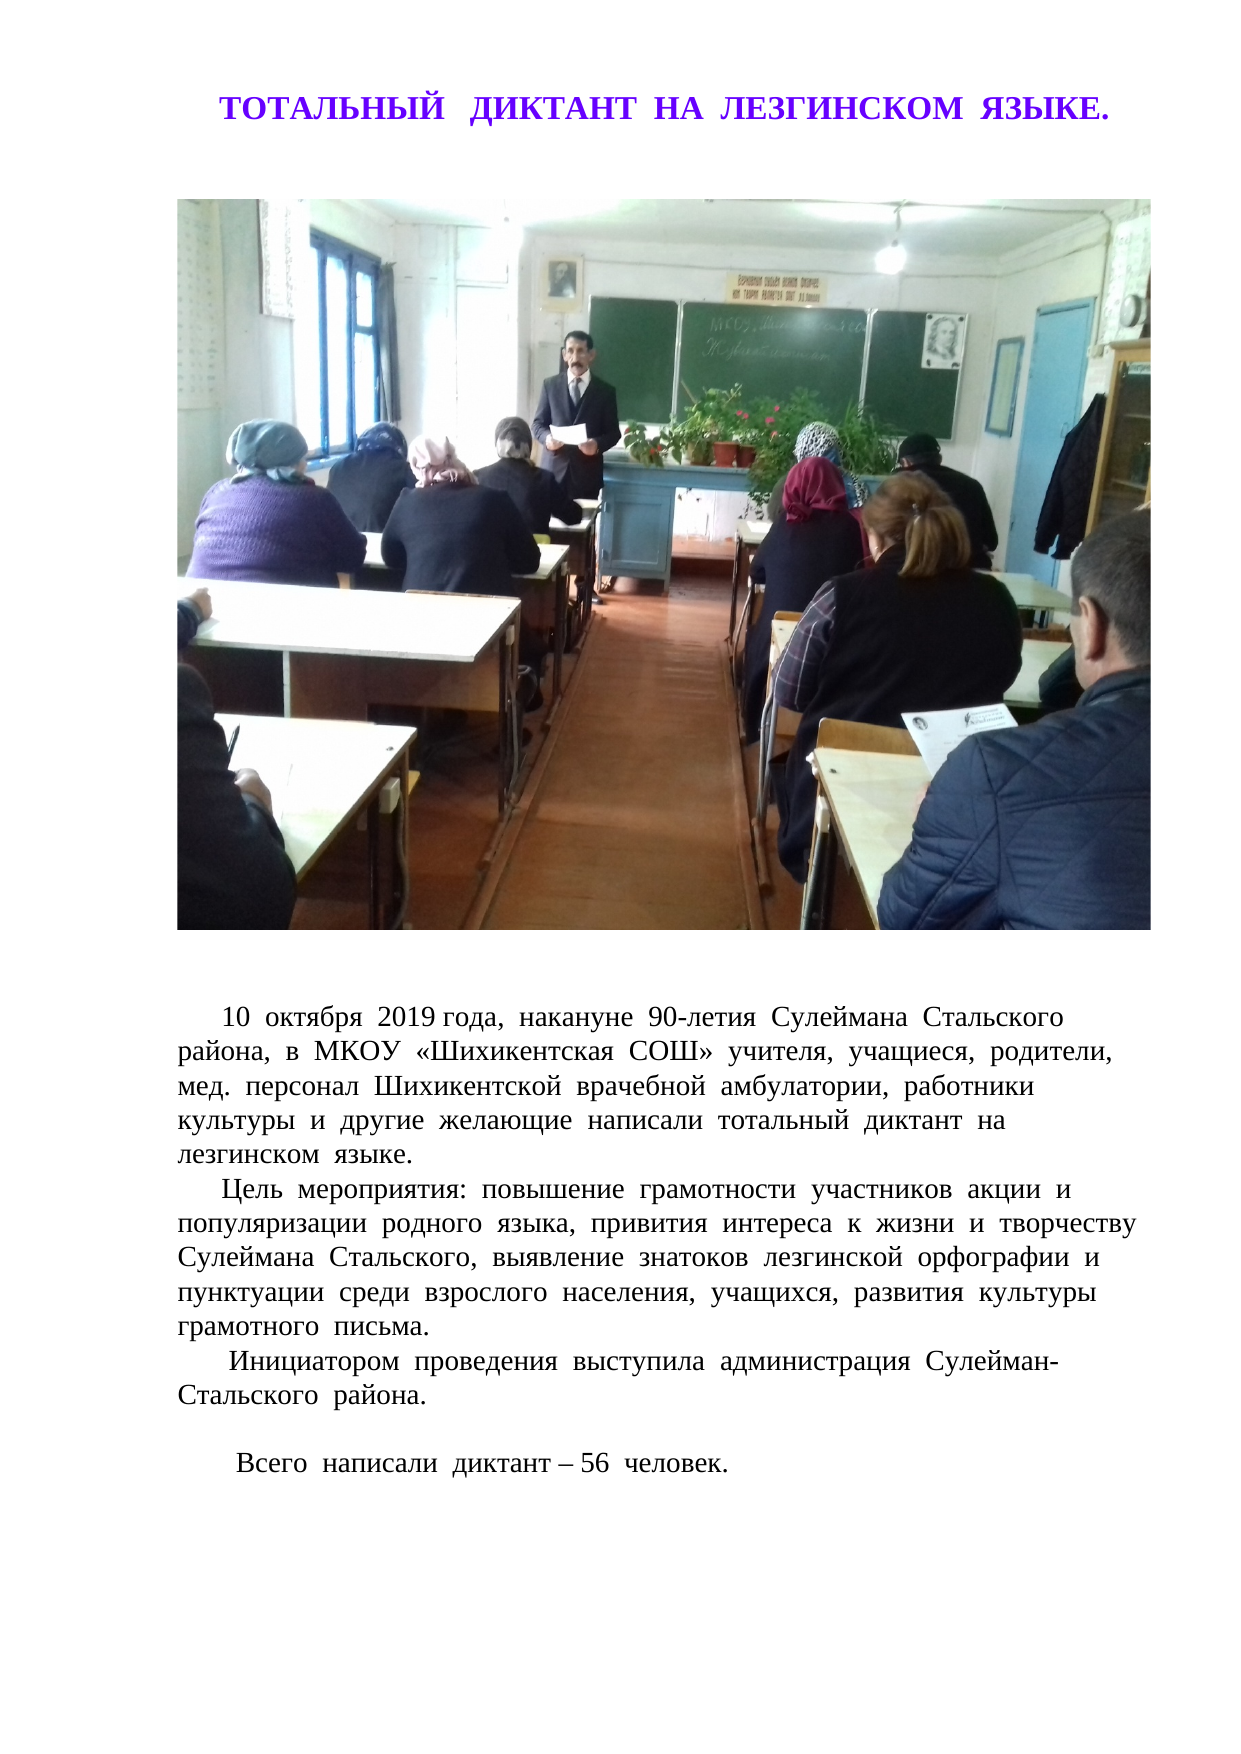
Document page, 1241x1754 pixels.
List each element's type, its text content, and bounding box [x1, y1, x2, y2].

text Всего написали диктант – 56 человек. [177, 1445, 1152, 1478]
picture [177, 199, 1151, 930]
text Инициатором проведения выступила администрация Сулейман-Стальского района. [177, 1342, 1152, 1411]
text 10 октября 2019 года, накануне 90-летия Сулеймана Стальского района, в МКОУ «Шихикентская СОШ» учителя, учащиеся, родители, мед. персонал Шихикентской врачебной амбулатории, работники культуры и другие желающие написали тотальный диктант на лезгинском языке. [177, 998, 1152, 1170]
text ТОТАЛЬНЫЙ ДИКТАНТ НА ЛЕЗГИНСКОМ ЯЗЫКЕ. [177, 89, 1152, 127]
text Цель мероприятия: повышение грамотности участников акции и популяризации родного языка, привития интереса к жизни и творчеству Сулеймана Стальского, выявление знатоков лезгинской орфографии и пунктуации среди взрослого населения, учащихся, развития культуры грамотного письма. [177, 1170, 1152, 1342]
